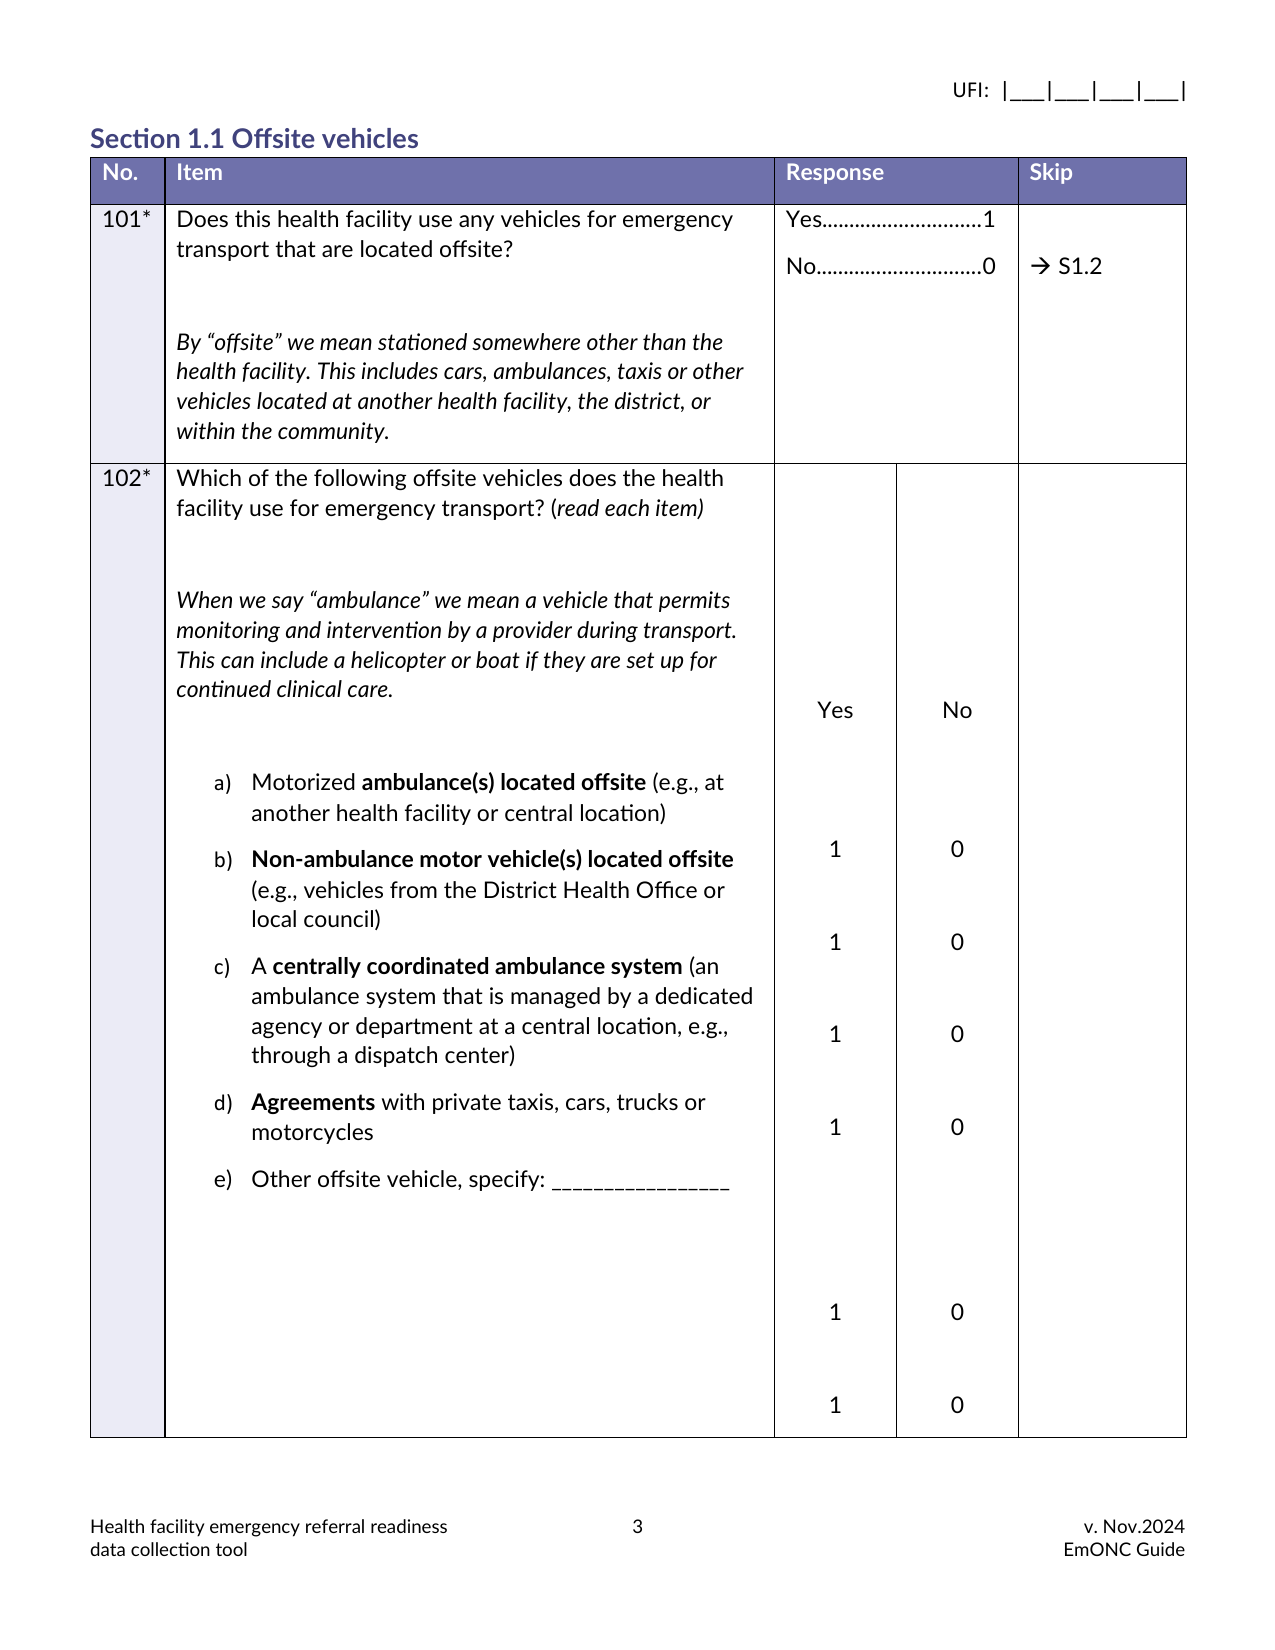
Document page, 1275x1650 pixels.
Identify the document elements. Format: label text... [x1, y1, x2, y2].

subtitle Section 1.1 Offsite vehicles [90, 122, 1185, 154]
table_cell Which of the following offsite vehicles does the health facility use for emergency transport? (read each item) When we say “ambulance” we mean a vehicle that permits monitoring and intervention by a provider during transport. This can include a helicopter or boat if they are set up for continued clinical care. Motorized ambulance(s) located offsite (e.g., at another health facility or central location) Non-ambulance motor vehicle(s) located offsite (e.g., vehicles from the District Health Office or local council) A centrally coordinated ambulance system (an ambulance system that is managed by a dedicated agency or department at a central location, e.g., through a dispatch center) Agreements with private taxis, cars, trucks or motorcycles Other offsite vehicle, specify: _________________ [166, 464, 774, 1437]
table_cell [1019, 464, 1186, 1437]
table_header Skip [1019, 158, 1186, 204]
table_cell 101* [91, 205, 164, 463]
table_header Item [166, 158, 774, 204]
table_cell Yes 1 No 0 [775, 205, 1018, 463]
table_cell 102* [91, 464, 164, 1437]
table_cell Does this health facility use any vehicles for emergency transport that are located offsite? By “offsite” we mean stationed somewhere other than the health facility. This includes cars, ambulances, taxis or other vehicles located at another health facility, the district, or within the community. [166, 205, 774, 463]
table_cell Yes 1 1 1 1 1 1 [775, 464, 896, 1437]
table_header Response [775, 158, 1018, 204]
table_header No. [91, 158, 164, 204]
table_cell S1.2 [1019, 205, 1186, 463]
table_cell No 0 0 0 0 0 0 [897, 464, 1018, 1437]
